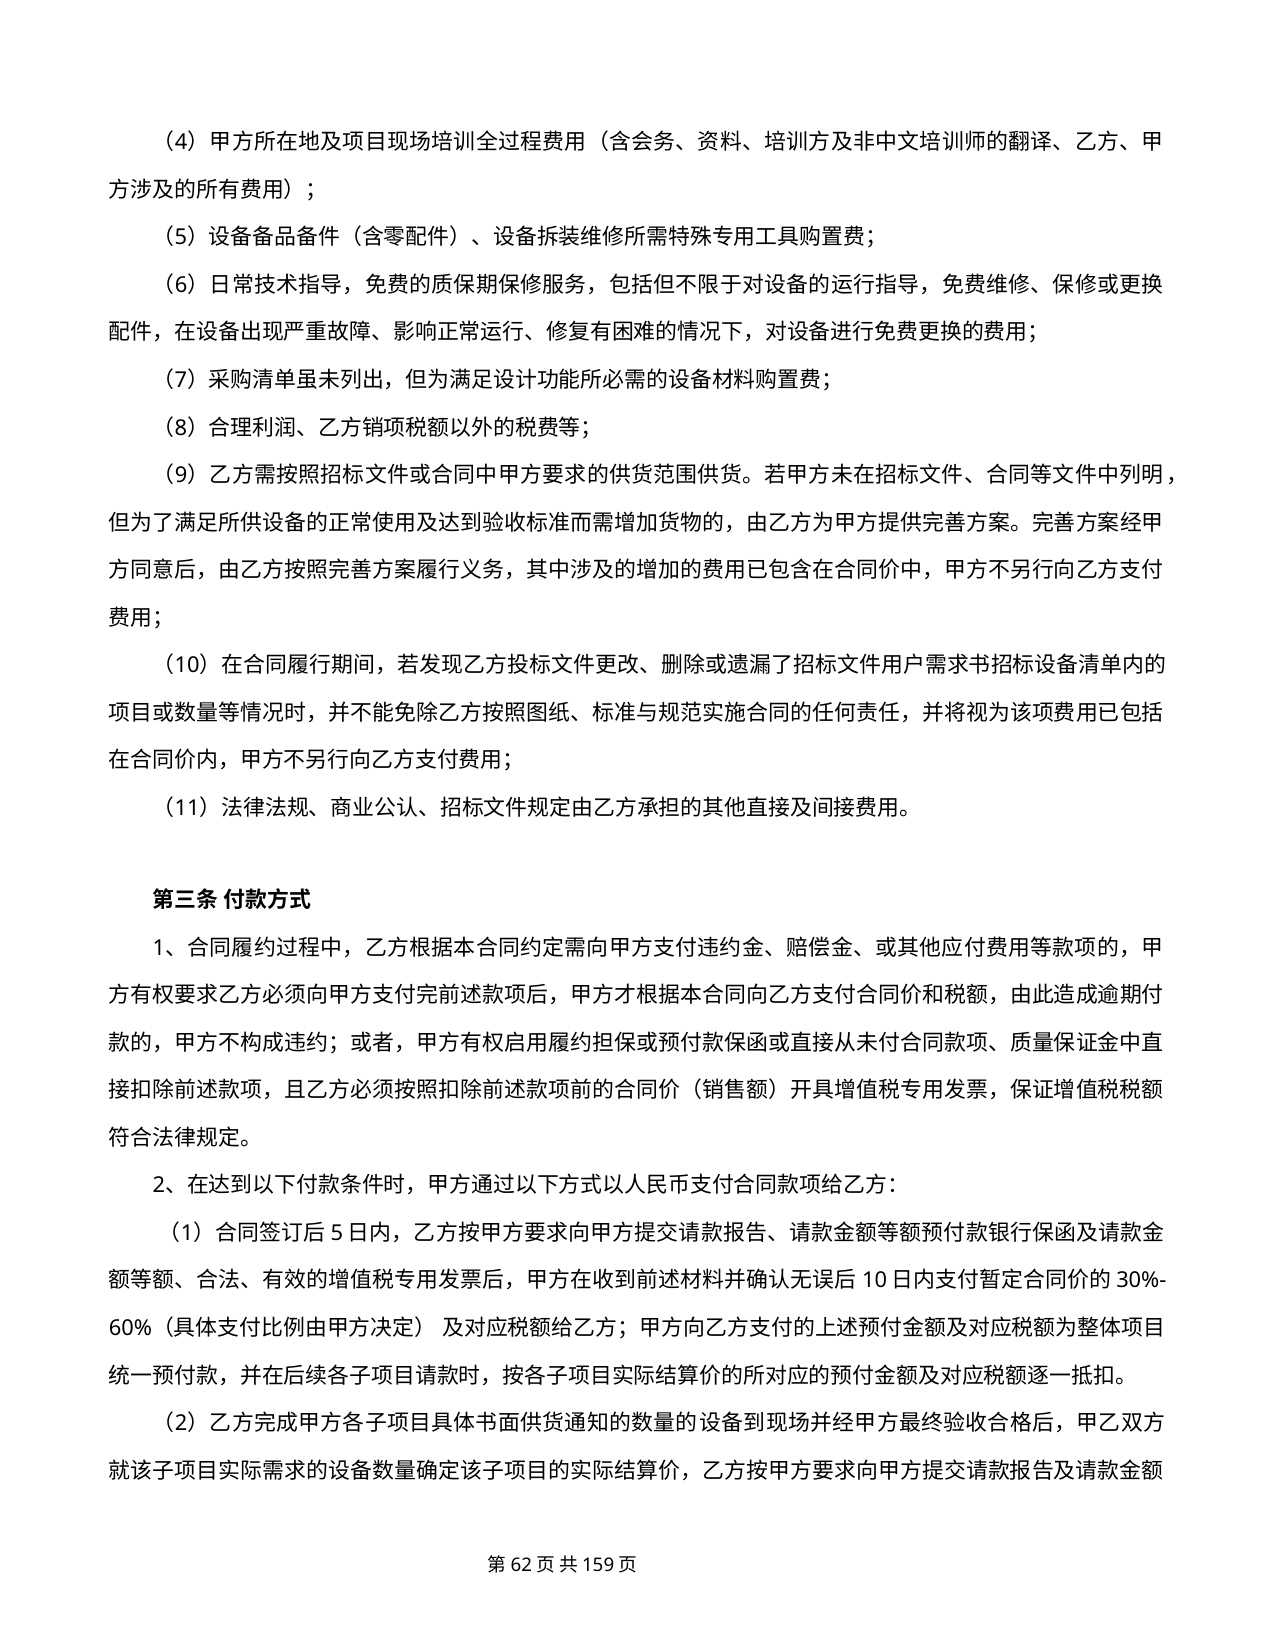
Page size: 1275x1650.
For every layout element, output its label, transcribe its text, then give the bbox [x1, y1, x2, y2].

text （9）乙方需按照招标文件或合同中甲方要求的供货范围供货。若甲方未在招标文件、合同等文件中列明，但为了满足所供设备的正常使用及达到验收标准而需增加货物的，由乙方为甲方提供完善方案。完善方案经甲方同意后，由乙方按照完善方案履行义务，其中涉及的增加的费用已包含在合同价中，甲方不另行向乙方支付费用； [109, 457, 1166, 631]
text （5）设备备品备件（含零配件）、设备拆装维修所需特殊专用工具购置费； [109, 219, 1166, 251]
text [109, 1405, 1166, 1484]
text （8）合理利润、乙方销项税额以外的税费等； [109, 409, 1166, 441]
text 1、合同履约过程中，乙方根据本合同约定需向甲方支付违约金、赔偿金、或其他应付费用等款项的，甲方有权要求乙方必须向甲方支付完前述款项后，甲方才根据本合同向乙方支付合同价和税额，由此造成逾期付款的，甲方不构成违约；或者，甲方有权启用履约担保或预付款保函或直接从未付合同款项、质量保证金中直接扣除前述款项，且乙方必须按照扣除前述款项前的合同价（销售额）开具增值税专用发票，保证增值税税额符合法律规定。 [109, 929, 1166, 1151]
text （11）法律法规、商业公认、招标文件规定由乙方承担的其他直接及间接费用。 [109, 790, 1166, 822]
text 2、在达到以下付款条件时，甲方通过以下方式以人民币支付合同款项给乙方： [109, 1167, 1166, 1199]
text （7）采购清单虽未列出，但为满足设计功能所必需的设备材料购置费； [109, 362, 1166, 394]
text （1）合同签订后5日内，乙方按甲方要求向甲方提交请款报告、请款金额等额预付款银行保函及请款金额等额、合法、有效的增值税专用发票后，甲方在收到前述材料并确认无误后10日内支付暂定合同价的30%-60%（具体支付比例由甲方决定） 及对应税额给乙方；甲方向乙方支付的上述预付金额及对应税额为整体项目统一预付款，并在后续各子项目请款时，按各子项目实际结算价的所对应的预付金额及对应税额逐一抵扣。 [109, 1215, 1166, 1389]
text （4）甲方所在地及项目现场培训全过程费用（含会务、资料、培训方及非中文培训师的翻译、乙方、甲方涉及的所有费用）； [109, 124, 1166, 203]
text 第三条 付款方式 [109, 882, 1166, 914]
text （6）日常技术指导，免费的质保期保修服务，包括但不限于对设备的运行指导，免费维修、保修或更换配件，在设备出现严重故障、影响正常运行、修复有困难的情况下，对设备进行免费更换的费用； [109, 267, 1166, 346]
text （10）在合同履行期间，若发现乙方投标文件更改、删除或遗漏了招标文件用户需求书招标设备清单内的项目或数量等情况时，并不能免除乙方按照图纸、标准与规范实施合同的任何责任，并将视为该项费用已包括在合同价内，甲方不另行向乙方支付费用； [109, 647, 1166, 774]
